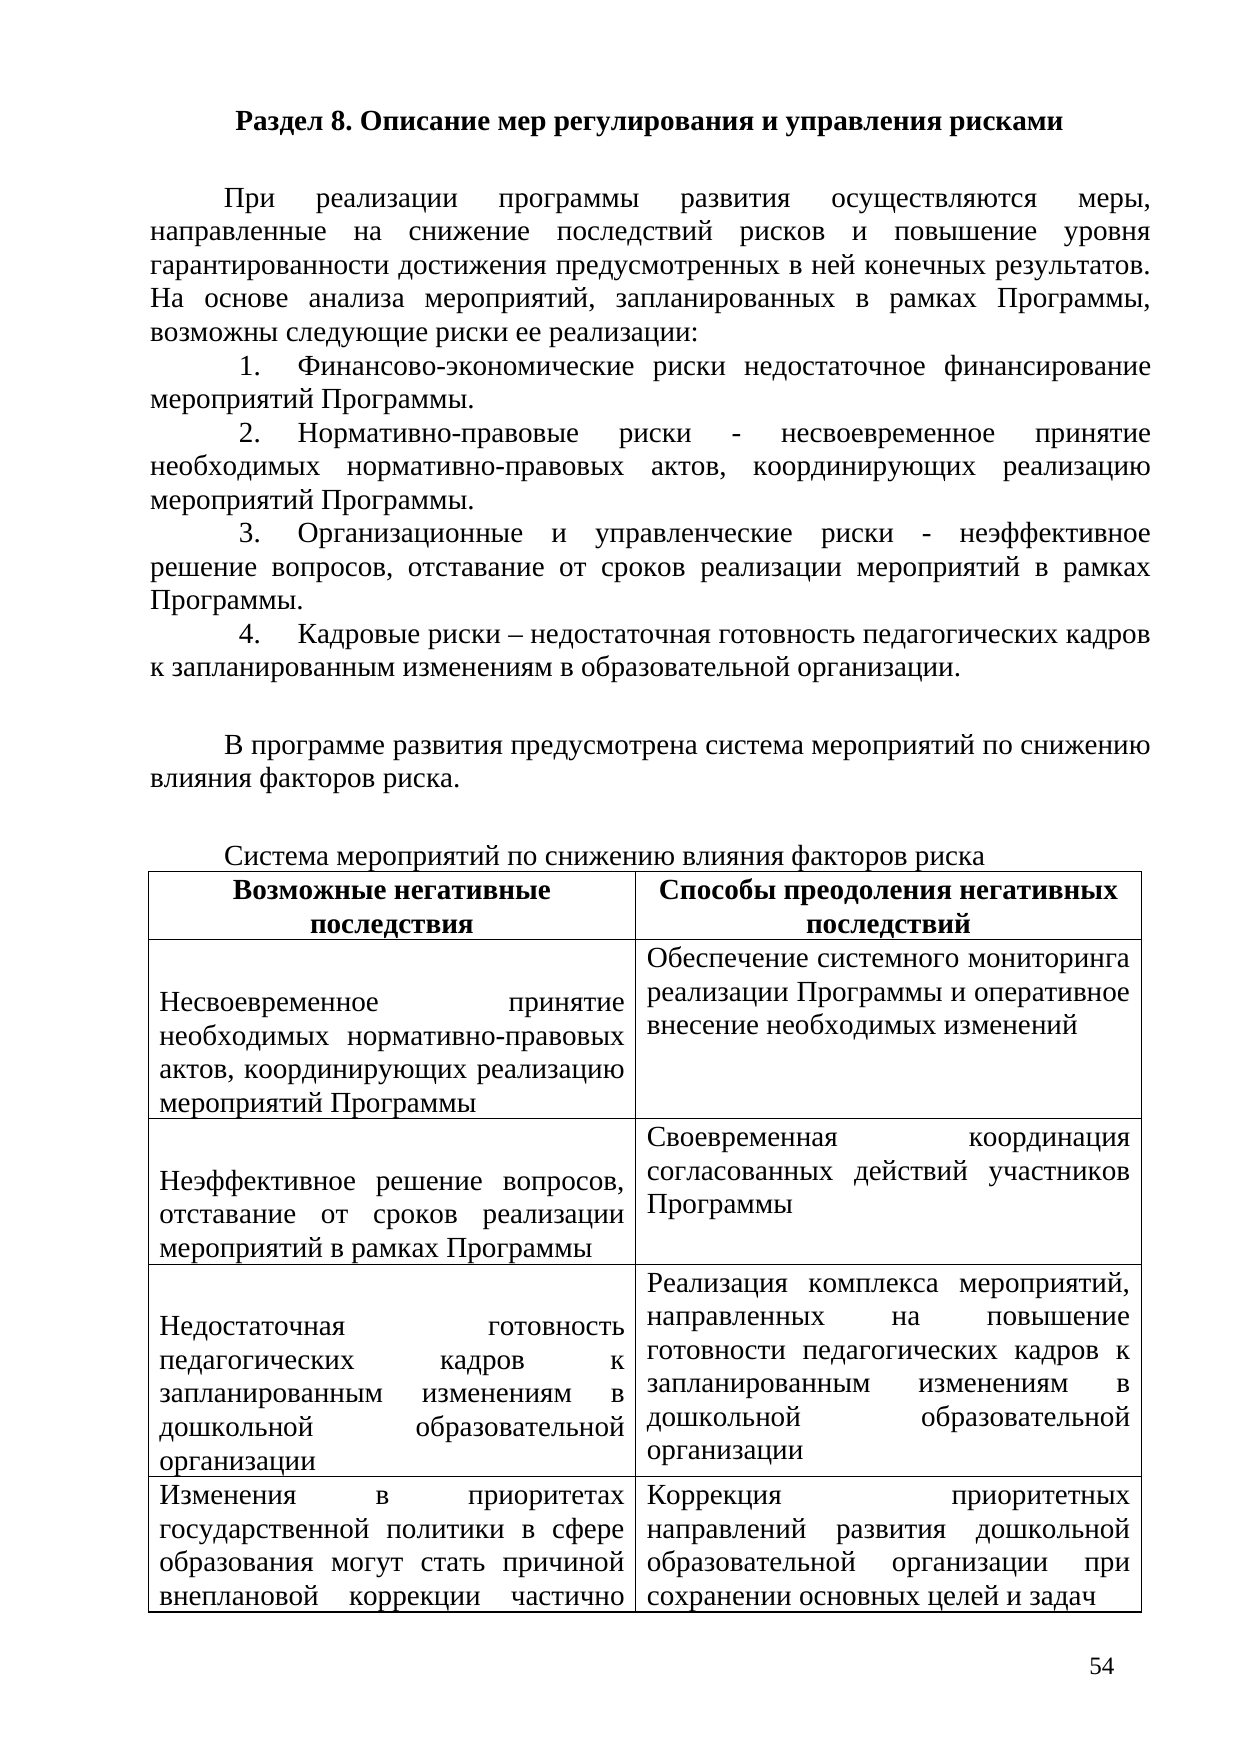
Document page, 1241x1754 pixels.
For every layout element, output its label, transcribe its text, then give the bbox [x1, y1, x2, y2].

table_cell Неэффективное решение вопросов, отставание от сроков реализации мероприятий в рамках Программы [149, 1119, 635, 1264]
table_cell Несвоевременное принятие необходимых нормативно-правовых актов, координирующих реализацию мероприятий Программы [149, 940, 635, 1118]
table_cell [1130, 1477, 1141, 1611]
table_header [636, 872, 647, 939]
list Кадровые риски – недостаточная готовность педагогических кадров к запланированным изменениям в образовательной организации. [150, 616, 1152, 683]
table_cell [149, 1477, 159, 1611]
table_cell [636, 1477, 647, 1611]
text Система мероприятий по снижению влияния факторов риска [150, 838, 1152, 871]
table_cell Недостаточная готовность педагогических кадров к запланированным изменениям в дошкольной образовательной организации [149, 1265, 635, 1476]
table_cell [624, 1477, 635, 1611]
table_cell Обеспечение системного мониторинга реализации Программы и оперативное внесение необходимых изменений [636, 940, 1141, 1118]
text Раздел 8. Описание мер регулирования и управления рисками [150, 103, 1149, 136]
list Финансово-экономические риски недостаточное финансирование мероприятий Программы. [150, 348, 1152, 415]
list Нормативно-правовые риски - несвоевременное принятие необходимых нормативно-правовых актов, координирующих реализацию мероприятий Программы. [150, 415, 1152, 515]
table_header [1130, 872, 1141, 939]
table_cell Реализация комплекса мероприятий, направленных на повышение готовности педагогических кадров к запланированным изменениям в дошкольной образовательной организации [636, 1265, 1141, 1476]
list Организационные и управленческие риски - неэффективное решение вопросов, отставание от сроков реализации мероприятий в рамках Программы. [150, 515, 1152, 616]
text При реализации программы развития осуществляются меры, направленные на снижение последствий рисков и повышение уровня гарантированности достижения предусмотренных в ней конечных результатов. На основе анализа мероприятий, запланированных в рамках Программы, возможны следующие риски ее реализации: [150, 180, 1152, 348]
text В программе развития предусмотрена система мероприятий по снижению влияния факторов риска. [150, 727, 1152, 794]
table_cell Своевременная координация согласованных действий участников Программы [636, 1119, 1141, 1264]
